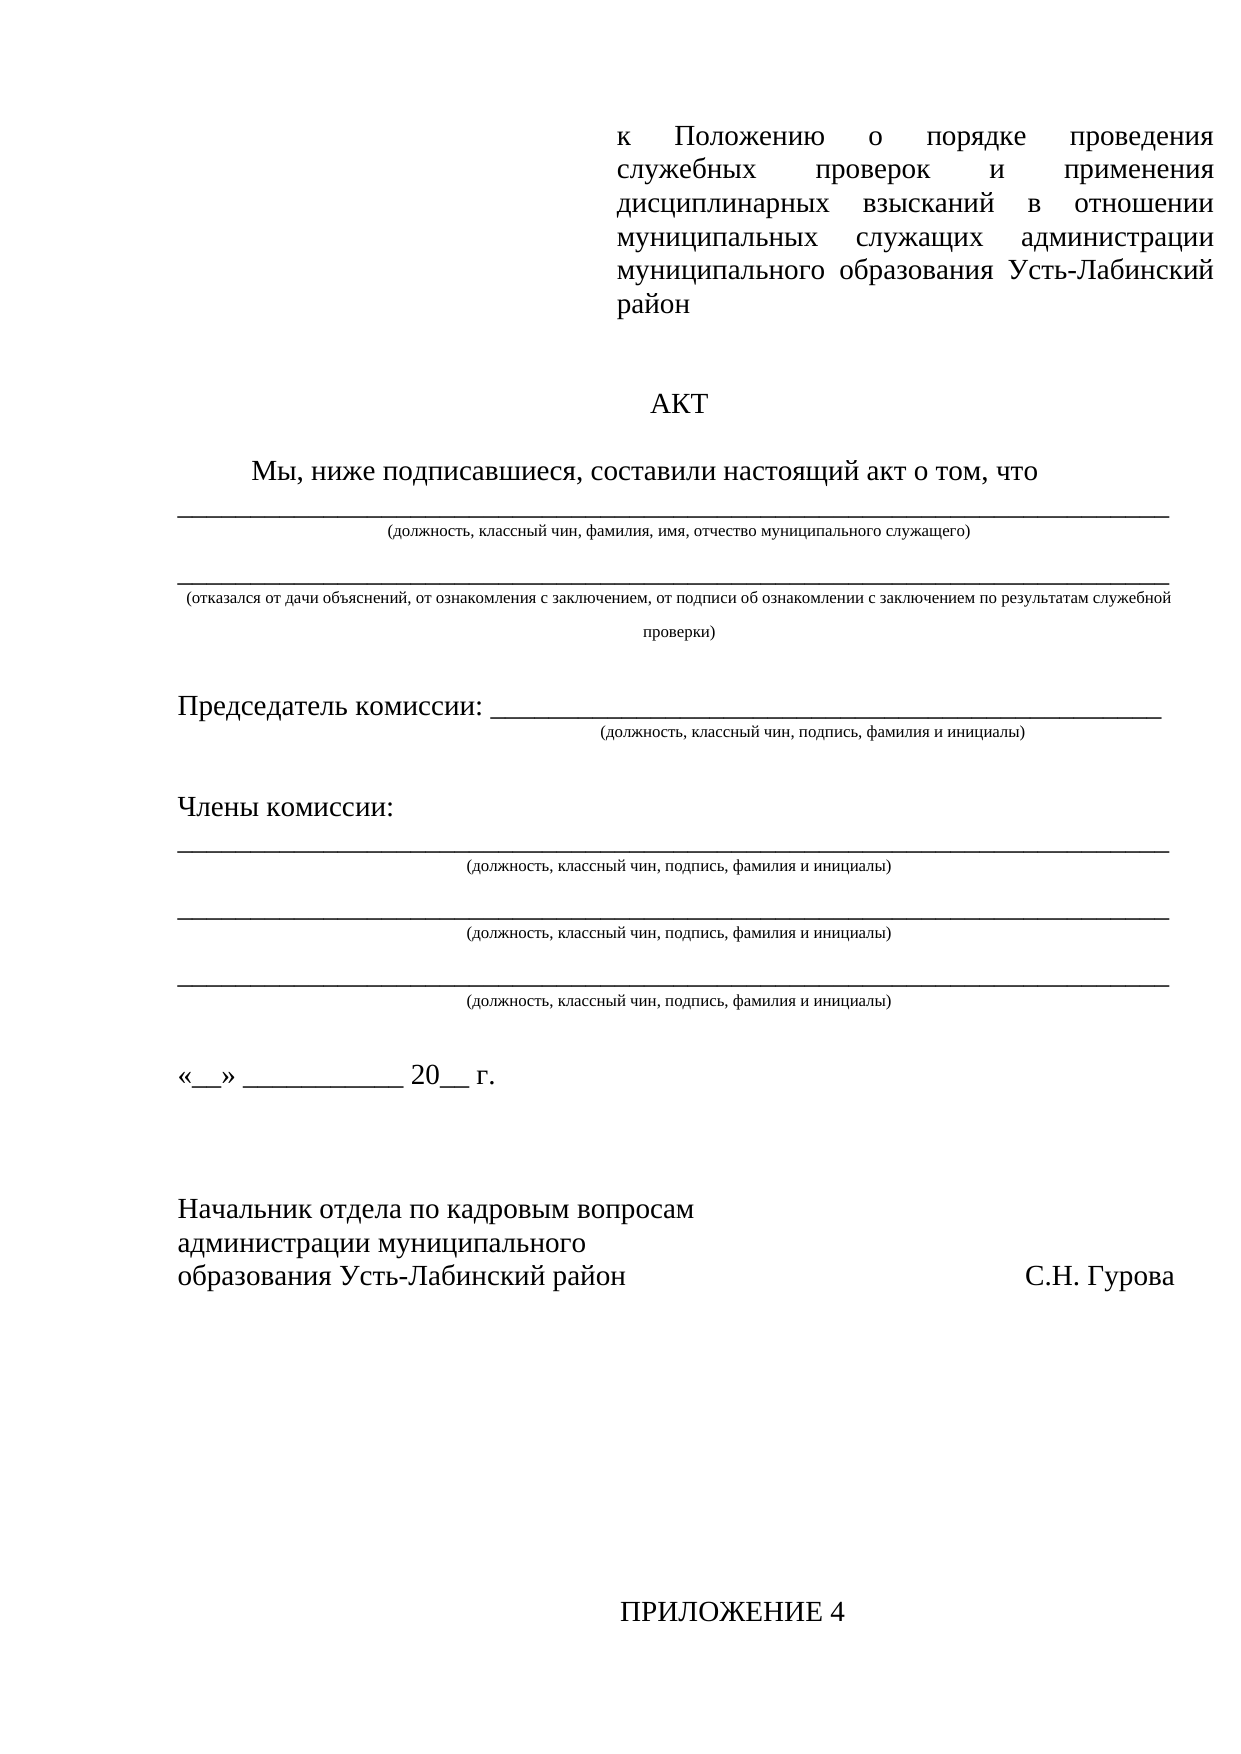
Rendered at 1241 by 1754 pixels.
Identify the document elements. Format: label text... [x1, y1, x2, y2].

text Начальник отдела по кадровым вопросам [177, 1191, 1181, 1225]
text ____________________________________________________________________ [177, 554, 1181, 588]
text (должность, классный чин, подпись, фамилия и инициалы) [177, 990, 1181, 1024]
text АКТ [177, 386, 1181, 420]
text ____________________________________________________________________ [177, 889, 1181, 923]
text (должность, классный чин, подпись, фамилия и инициалы) [177, 923, 1181, 957]
text администрации муниципального [177, 1225, 1181, 1258]
text Члены комиссии: [177, 789, 1181, 822]
text ____________________________________________________________________ [177, 957, 1181, 990]
text ____________________________________________________________________ [177, 822, 1181, 856]
text образования Усть-Лабинский район С.Н. Гурова [177, 1258, 1181, 1292]
text (должность, классный чин, подпись, фамилия и инициалы) [177, 722, 1181, 755]
text (отказался от дачи объяснений, от ознакомления с заключением, от подписи об ознакомлении с заключением по результатам служебной проверки) [177, 588, 1181, 655]
text «__» ___________ 20__ г. [177, 1057, 1181, 1091]
text ПРИЛОЖЕНИЕ 4 [605, 1594, 1181, 1627]
table_header к Положению о порядке проведения служебных проверок и применения дисциплинарных взысканий в отношении муниципальных служащих администрации муниципального образования Усть-Лабинский район [605, 118, 1226, 319]
text Председатель комиссии: ______________________________________________ [177, 688, 1181, 722]
text (должность, классный чин, фамилия, имя, отчество муниципального служащего) [177, 521, 1181, 554]
text (должность, классный чин, подпись, фамилия и инициалы) [177, 856, 1181, 889]
text Мы, ниже подписавшиеся, составили настоящий акт о том, что ____________________________________________________________________ [177, 453, 1181, 521]
